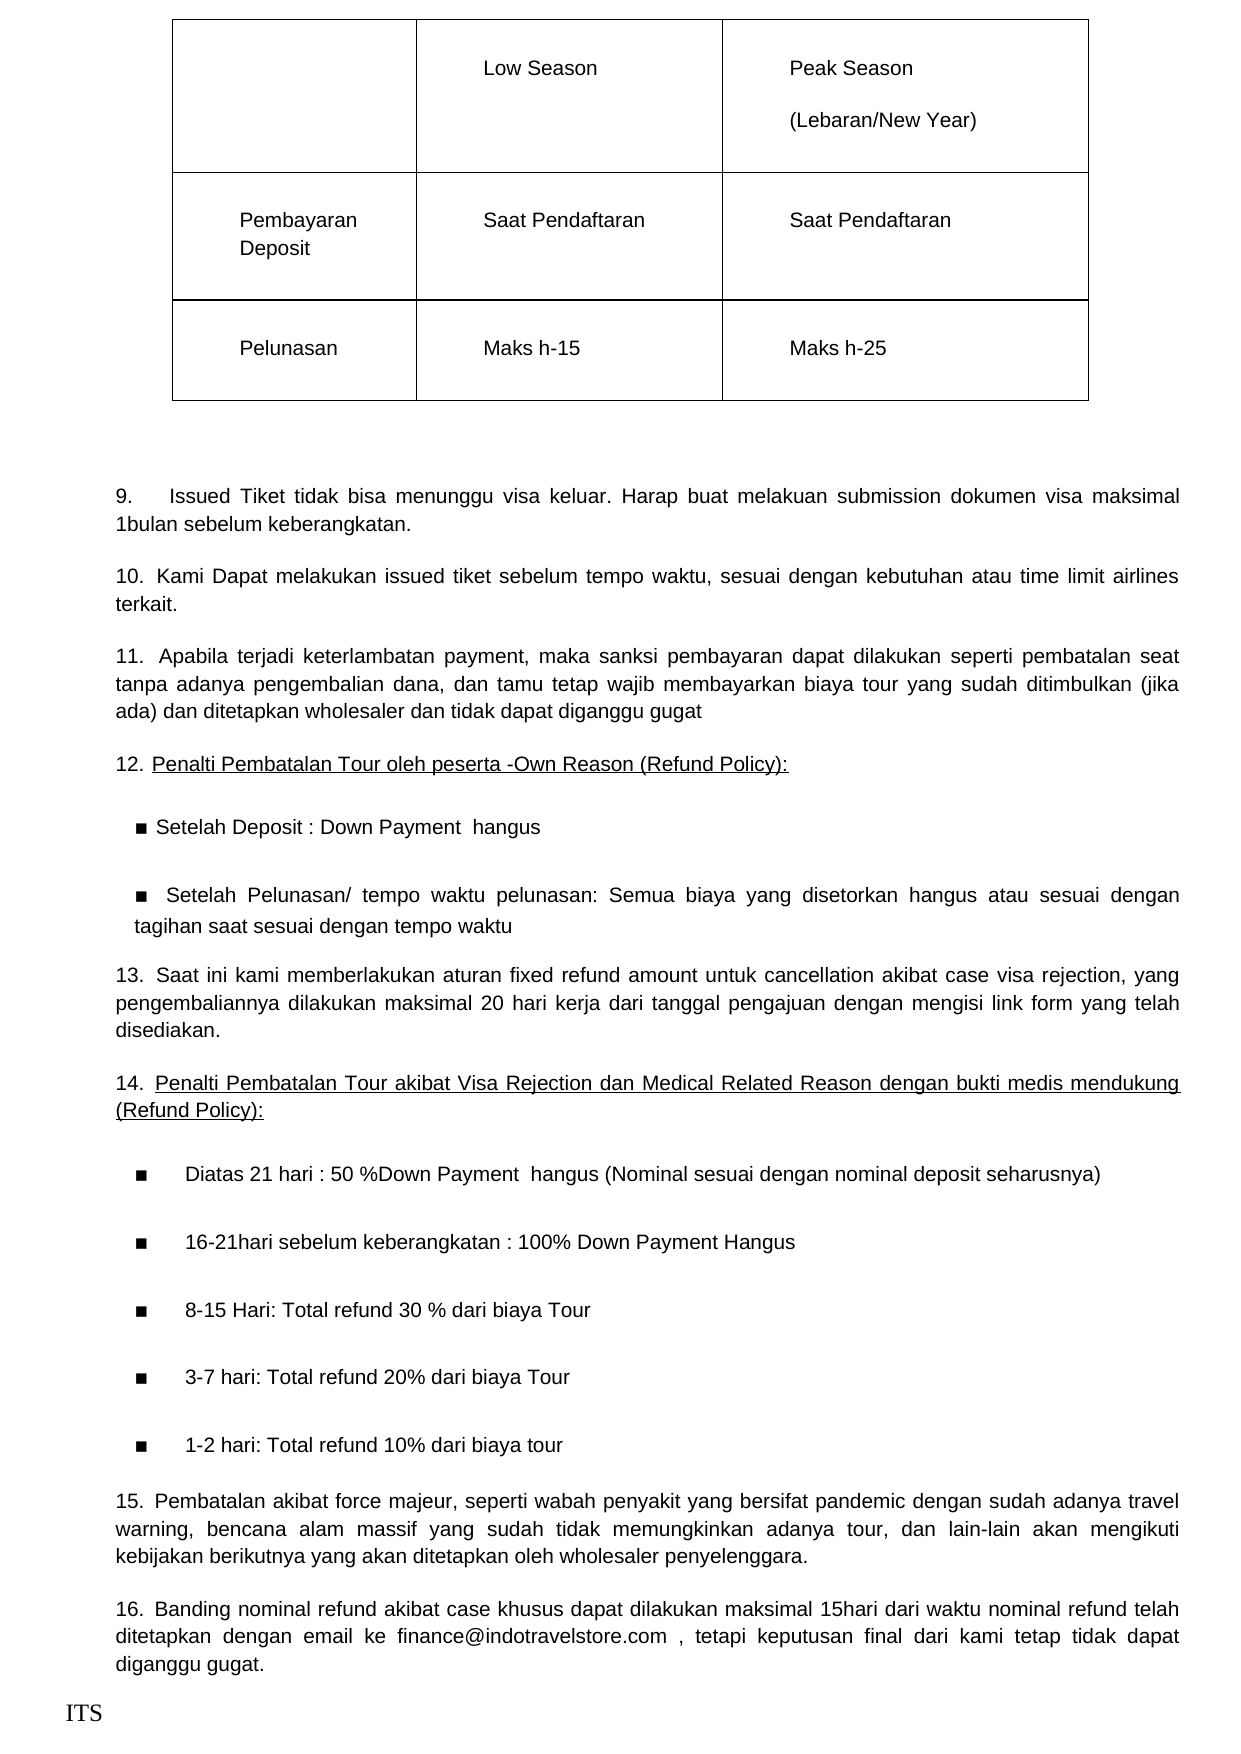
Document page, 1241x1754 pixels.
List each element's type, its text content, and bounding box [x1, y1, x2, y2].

table_cell Saat Pendaftaran [417, 173, 722, 299]
text ▪ 3-7 hari: Total refund 20% dari biaya Tour [134, 1354, 1181, 1397]
table_header [173, 20, 416, 172]
table_cell Maks h-25 [723, 301, 1088, 400]
text 12. Penalti Pembatalan Tour oleh peserta -Own Reason (Refund Policy): [115, 751, 1181, 775]
text 13. Saat ini kami memberlakukan aturan fixed refund amount untuk cancellation akibat case visa rejection, yang pengembaliannya dilakukan maksimal 20 hari kerja dari tanggal pengajuan dengan mengisi link form yang telah disediakan. [115, 963, 1181, 1042]
table_cell Saat Pendaftaran [723, 173, 1088, 299]
text ▪ Diatas 21 hari : 50 %Down Payment hangus (Nominal sesuai dengan nominal deposit seharusnya) [134, 1151, 1181, 1193]
text 11. Apabila terjadi keterlambatan payment, maka sanksi pembayaran dapat dilakukan seperti pembatalan seat tanpa adanya pengembalian dana, dan tamu tetap wajib membayarkan biaya tour yang sudah ditimbulkan (jika ada) dan ditetapkan wholesaler dan tidak dapat diganggu gugat [115, 644, 1181, 723]
text ▪ 8-15 Hari: Total refund 30 % dari biaya Tour [134, 1286, 1181, 1329]
text 9. Issued Tiket tidak bisa menunggu visa keluar. Harap buat melakuan submission dokumen visa maksimal 1bulan sebelum keberangkatan. [115, 484, 1181, 535]
text 10. Kami Dapat melakukan issued tiket sebelum tempo waktu, sesuai dengan kebutuhan atau time limit airlines terkait. [115, 564, 1181, 615]
text 16. Banding nominal refund akibat case khusus dapat dilakukan maksimal 15hari dari waktu nominal refund telah ditetapkan dengan email ke finance@indotravelstore.com , tetapi keputusan final dari kami tetap tidak dapat diganggu gugat. [115, 1597, 1181, 1676]
table_header Peak Season (Lebaran/New Year) [723, 20, 1088, 172]
table_header Low Season [417, 20, 722, 172]
table_cell Pembayaran Deposit [173, 173, 416, 299]
text 14. Penalti Pembatalan Tour akibat Visa Rejection dan Medical Related Reason dengan bukti medis mendukung (Refund Policy): [115, 1071, 1181, 1122]
table_cell Maks h-15 [417, 301, 722, 400]
text ▪ 16-21hari sebelum keberangkatan : 100% Down Payment Hangus [134, 1218, 1181, 1261]
text ▪ Setelah Deposit : Down Payment hangus [134, 804, 1181, 847]
text ▪ 1-2 hari: Total refund 10% dari biaya tour [134, 1422, 1181, 1464]
text 15. Pembatalan akibat force majeur, seperti wabah penyakit yang bersifat pandemic dengan sudah adanya travel warning, bencana alam massif yang sudah tidak memungkinkan adanya tour, dan lain-lain akan mengikuti kebijakan berikutnya yang akan ditetapkan oleh wholesaler penyelenggara. [115, 1489, 1181, 1568]
text ▪ Setelah Pelunasan/ tempo waktu pelunasan: Semua biaya yang disetorkan hangus atau sesuai dengan tagihan saat sesuai dengan tempo waktu [134, 872, 1181, 938]
table_cell Pelunasan [173, 301, 416, 400]
